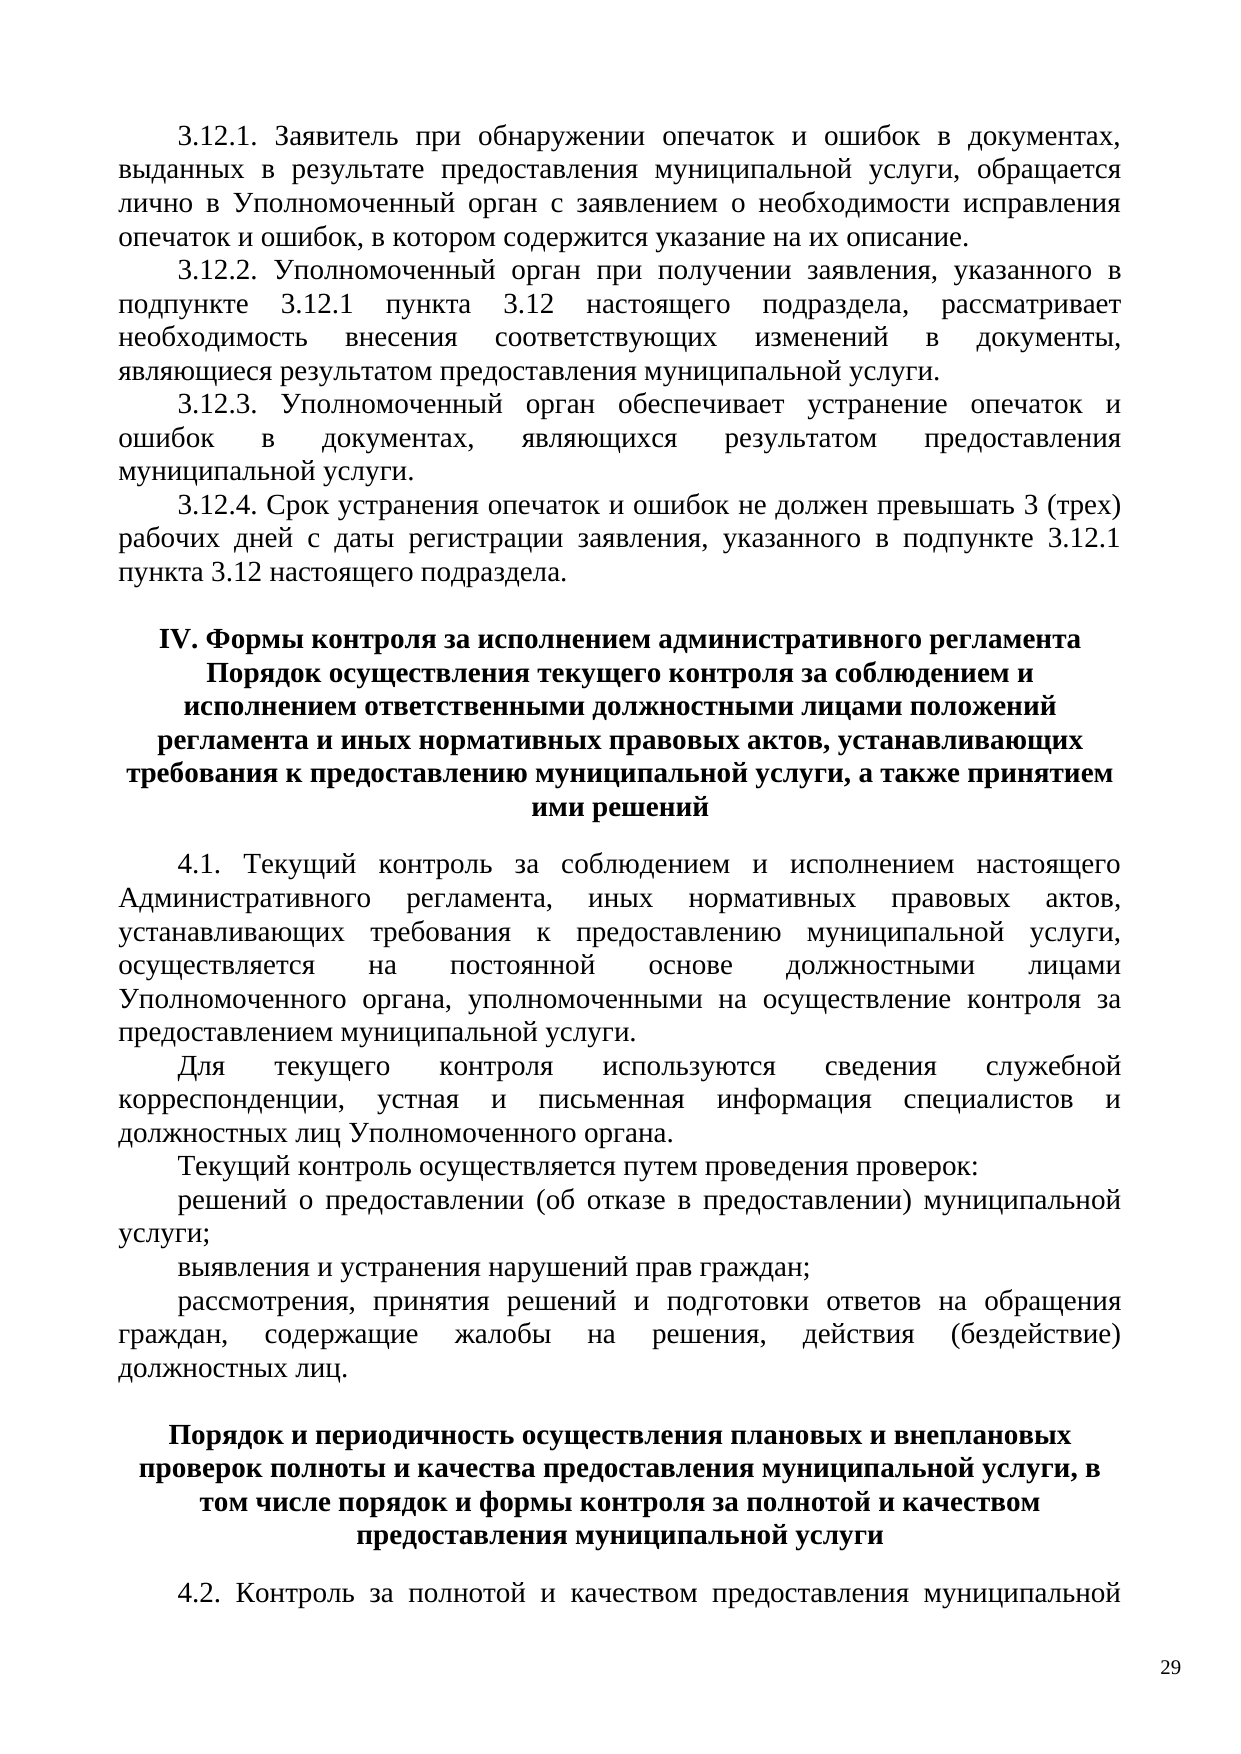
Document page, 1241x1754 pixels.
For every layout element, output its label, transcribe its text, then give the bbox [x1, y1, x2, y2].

text Текущий контроль осуществляется путем проведения проверок: [118, 1148, 1122, 1182]
subtitle Порядок осуществления текущего контроля за соблюдением и исполнением ответственными должностными лицами положений регламента и иных нормативных правовых актов, устанавливающих требования к предоставлению муниципальной услуги, а также принятием ими решений [118, 655, 1122, 822]
subtitle IV. Формы контроля за исполнением административного регламента [118, 621, 1122, 655]
text Для текущего контроля используются сведения служебной корреспонденции, устная и письменная информация специалистов и должностных лиц Уполномоченного органа. [118, 1048, 1122, 1148]
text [118, 1575, 1122, 1608]
text 4.1. Текущий контроль за соблюдением и исполнением настоящего Административного регламента, иных нормативных правовых актов, устанавливающих требования к предоставлению муниципальной услуги, осуществляется на постоянной основе должностными лицами Уполномоченного органа, уполномоченными на осуществление контроля за предоставлением муниципальной услуги. [118, 847, 1122, 1048]
text выявления и устранения нарушений прав граждан; [118, 1249, 1122, 1283]
text 3.12.4. Срок устранения опечаток и ошибок не должен превышать 3 (трех) рабочих дней с даты регистрации заявления, указанного в подпункте 3.12.1 пункта 3.12 настоящего подраздела. [118, 487, 1122, 588]
subtitle Порядок и периодичность осуществления плановых и внеплановых проверок полноты и качества предоставления муниципальной услуги, в том числе порядок и формы контроля за полнотой и качеством предоставления муниципальной услуги [118, 1417, 1122, 1551]
text 3.12.2. Уполномоченный орган при получении заявления, указанного в подпункте 3.12.1 пункта 3.12 настоящего подраздела, рассматривает необходимость внесения соответствующих изменений в документы, являющиеся результатом предоставления муниципальной услуги. [118, 252, 1122, 386]
text 3.12.1. Заявитель при обнаружении опечаток и ошибок в документах, выданных в результате предоставления муниципальной услуги, обращается лично в Уполномоченный орган с заявлением о необходимости исправления опечаток и ошибок, в котором содержится указание на их описание. [118, 118, 1122, 252]
text рассмотрения, принятия решений и подготовки ответов на обращения граждан, содержащие жалобы на решения, действия (бездействие) должностных лиц. [118, 1283, 1122, 1383]
text 3.12.3. Уполномоченный орган обеспечивает устранение опечаток и ошибок в документах, являющихся результатом предоставления муниципальной услуги. [118, 386, 1122, 487]
text решений о предоставлении (об отказе в предоставлении) муниципальной услуги; [118, 1182, 1122, 1249]
